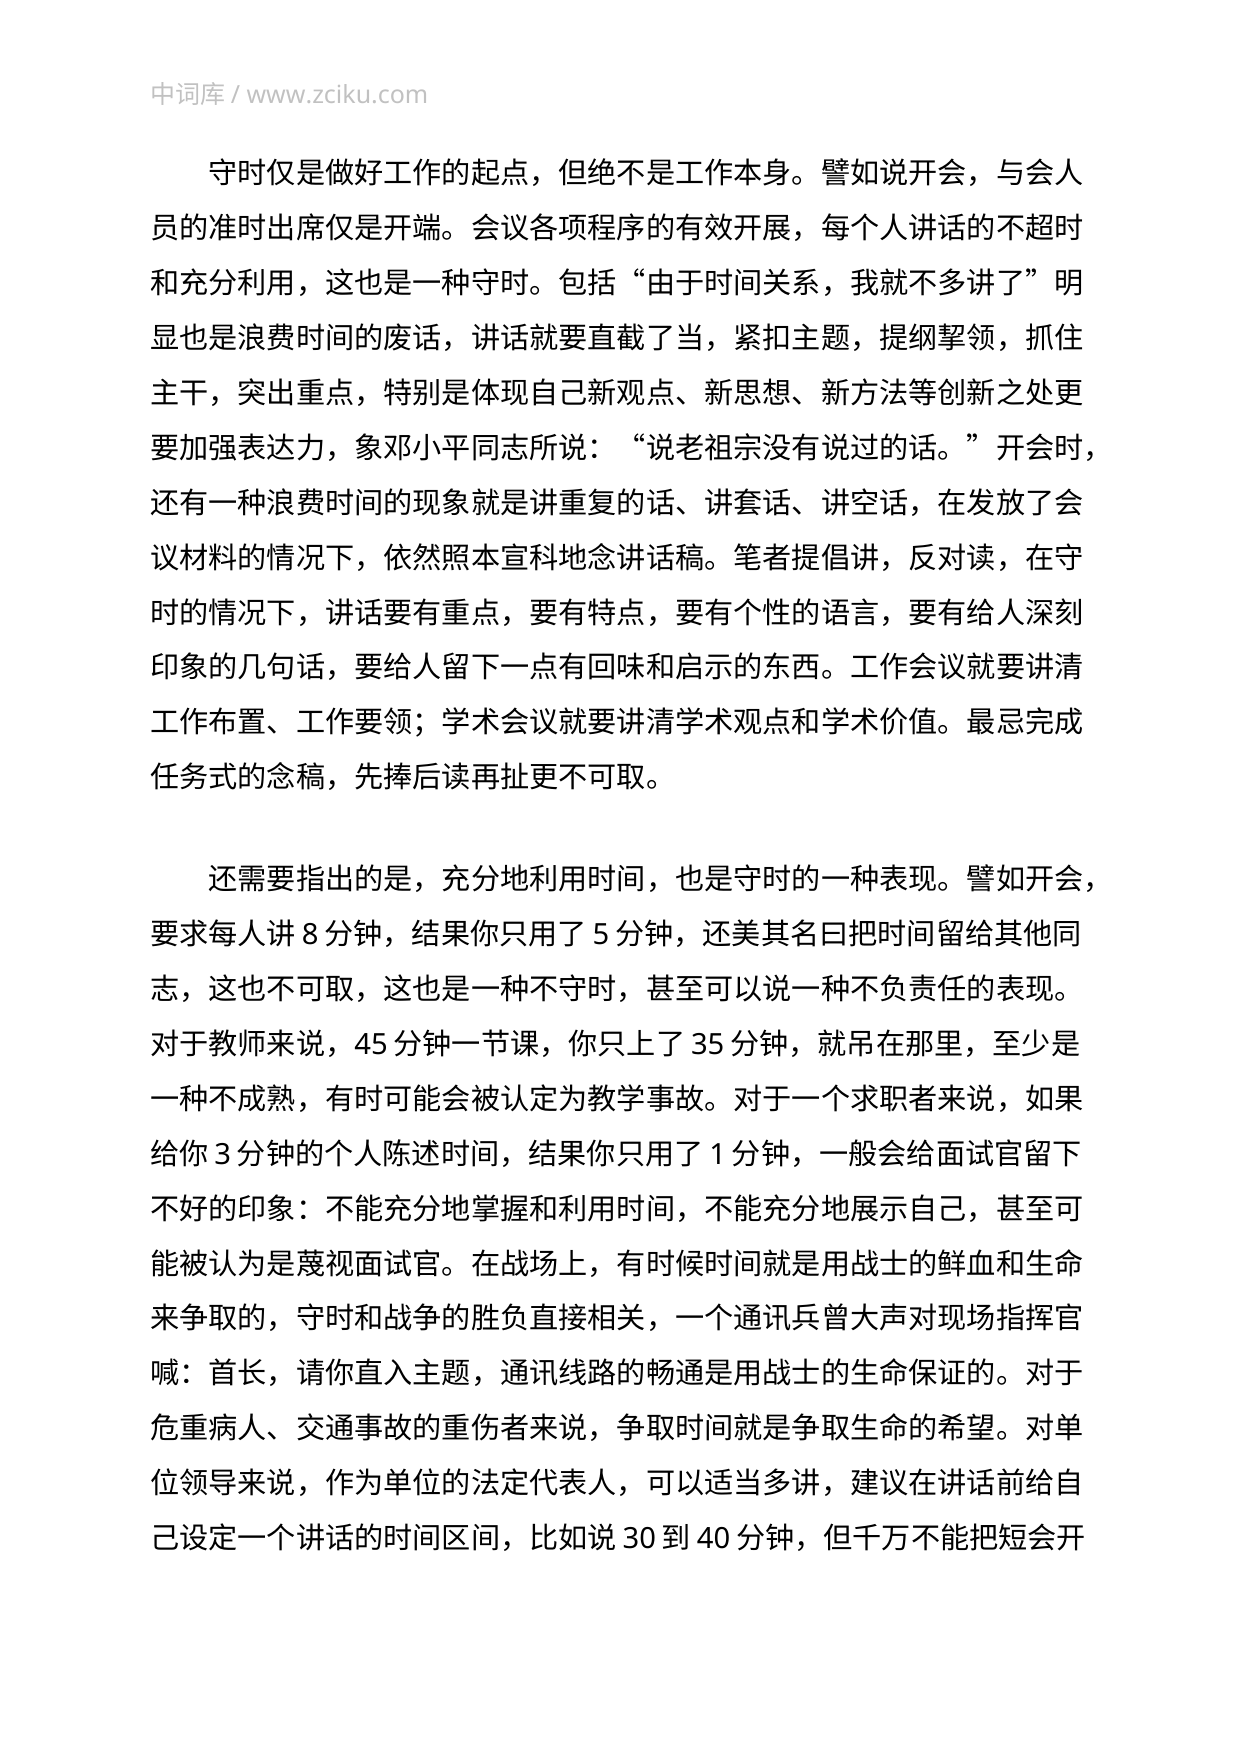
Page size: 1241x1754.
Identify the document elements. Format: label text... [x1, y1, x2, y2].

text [150, 856, 1090, 1557]
text 守时仅是做好工作的起点，但绝不是工作本身。譬如说开会，与会人员的准时出席仅是开端。会议各项程序的有效开展，每个人讲话的不超时和充分利用，这也是一种守时。包括“由于时间关系，我就不多讲了”明显也是浪费时间的废话，讲话就要直截了当，紧扣主题，提纲挈领，抓住主干，突出重点，特别是体现自己新观点、新思想、新方法等创新之处更要加强表达力，象邓小平同志所说：“说老祖宗没有说过的话。”开会时，还有一种浪费时间的现象就是讲重复的话、讲套话、讲空话，在发放了会议材料的情况下，依然照本宣科地念讲话稿。笔者提倡讲，反对读，在守时的情况下，讲话要有重点，要有特点，要有个性的语言，要有给人深刻印象的几句话，要给人留下一点有回味和启示的东西。工作会议就要讲清工作布置、工作要领；学术会议就要讲清学术观点和学术价值。最忌完成任务式的念稿，先捧后读再扯更不可取。 [150, 150, 1090, 796]
